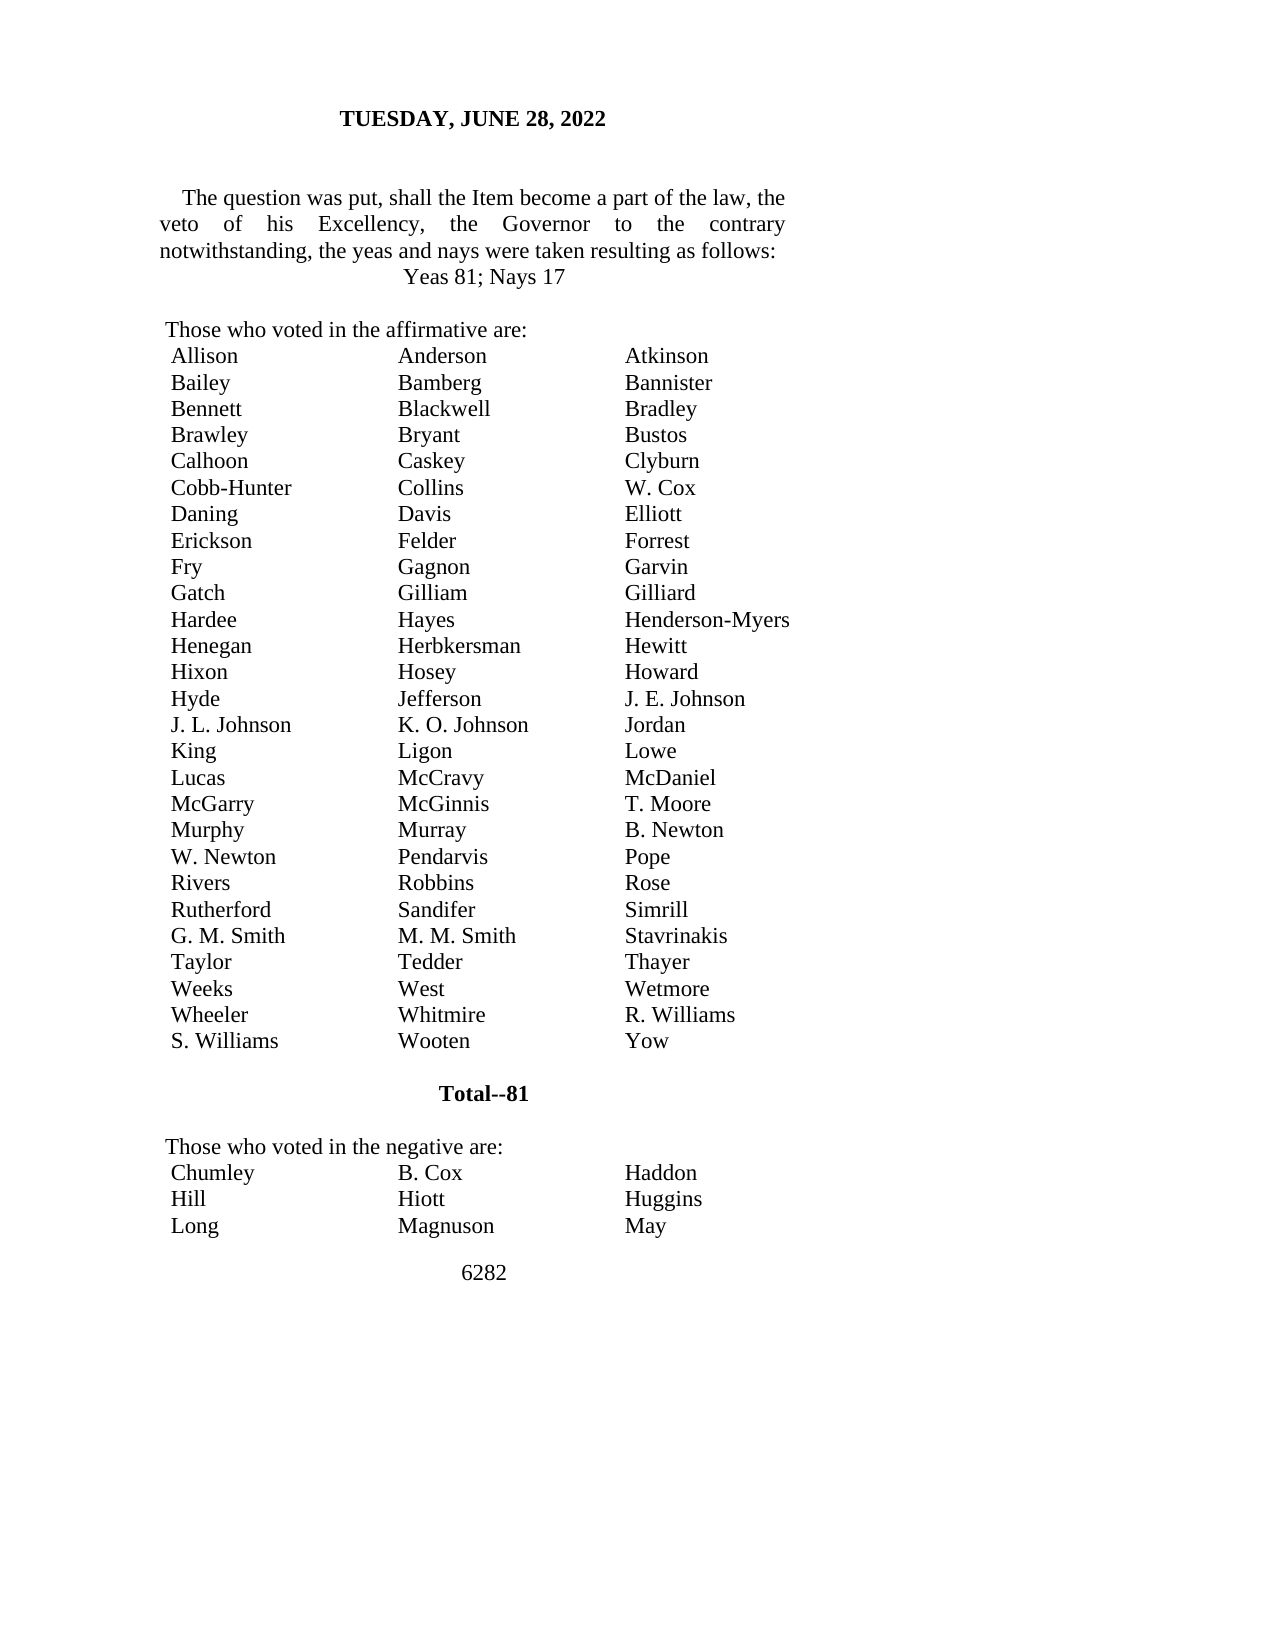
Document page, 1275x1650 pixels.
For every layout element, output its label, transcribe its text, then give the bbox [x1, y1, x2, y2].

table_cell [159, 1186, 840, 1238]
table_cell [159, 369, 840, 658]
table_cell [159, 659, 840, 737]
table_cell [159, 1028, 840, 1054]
text Those who voted in the affirmative are: [159, 316, 786, 342]
text Those who voted in the negative are: [159, 1133, 786, 1159]
text Total--81 [159, 1080, 786, 1106]
text The question was put, shall the Item become a part of the law, the veto of his Excellency, the Governor to the contrary notwithstanding, the yeas and nays were taken resulting as follows: [159, 184, 786, 263]
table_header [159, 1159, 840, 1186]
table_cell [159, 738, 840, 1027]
text Yeas 81; Nays 17 [159, 263, 786, 289]
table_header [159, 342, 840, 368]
